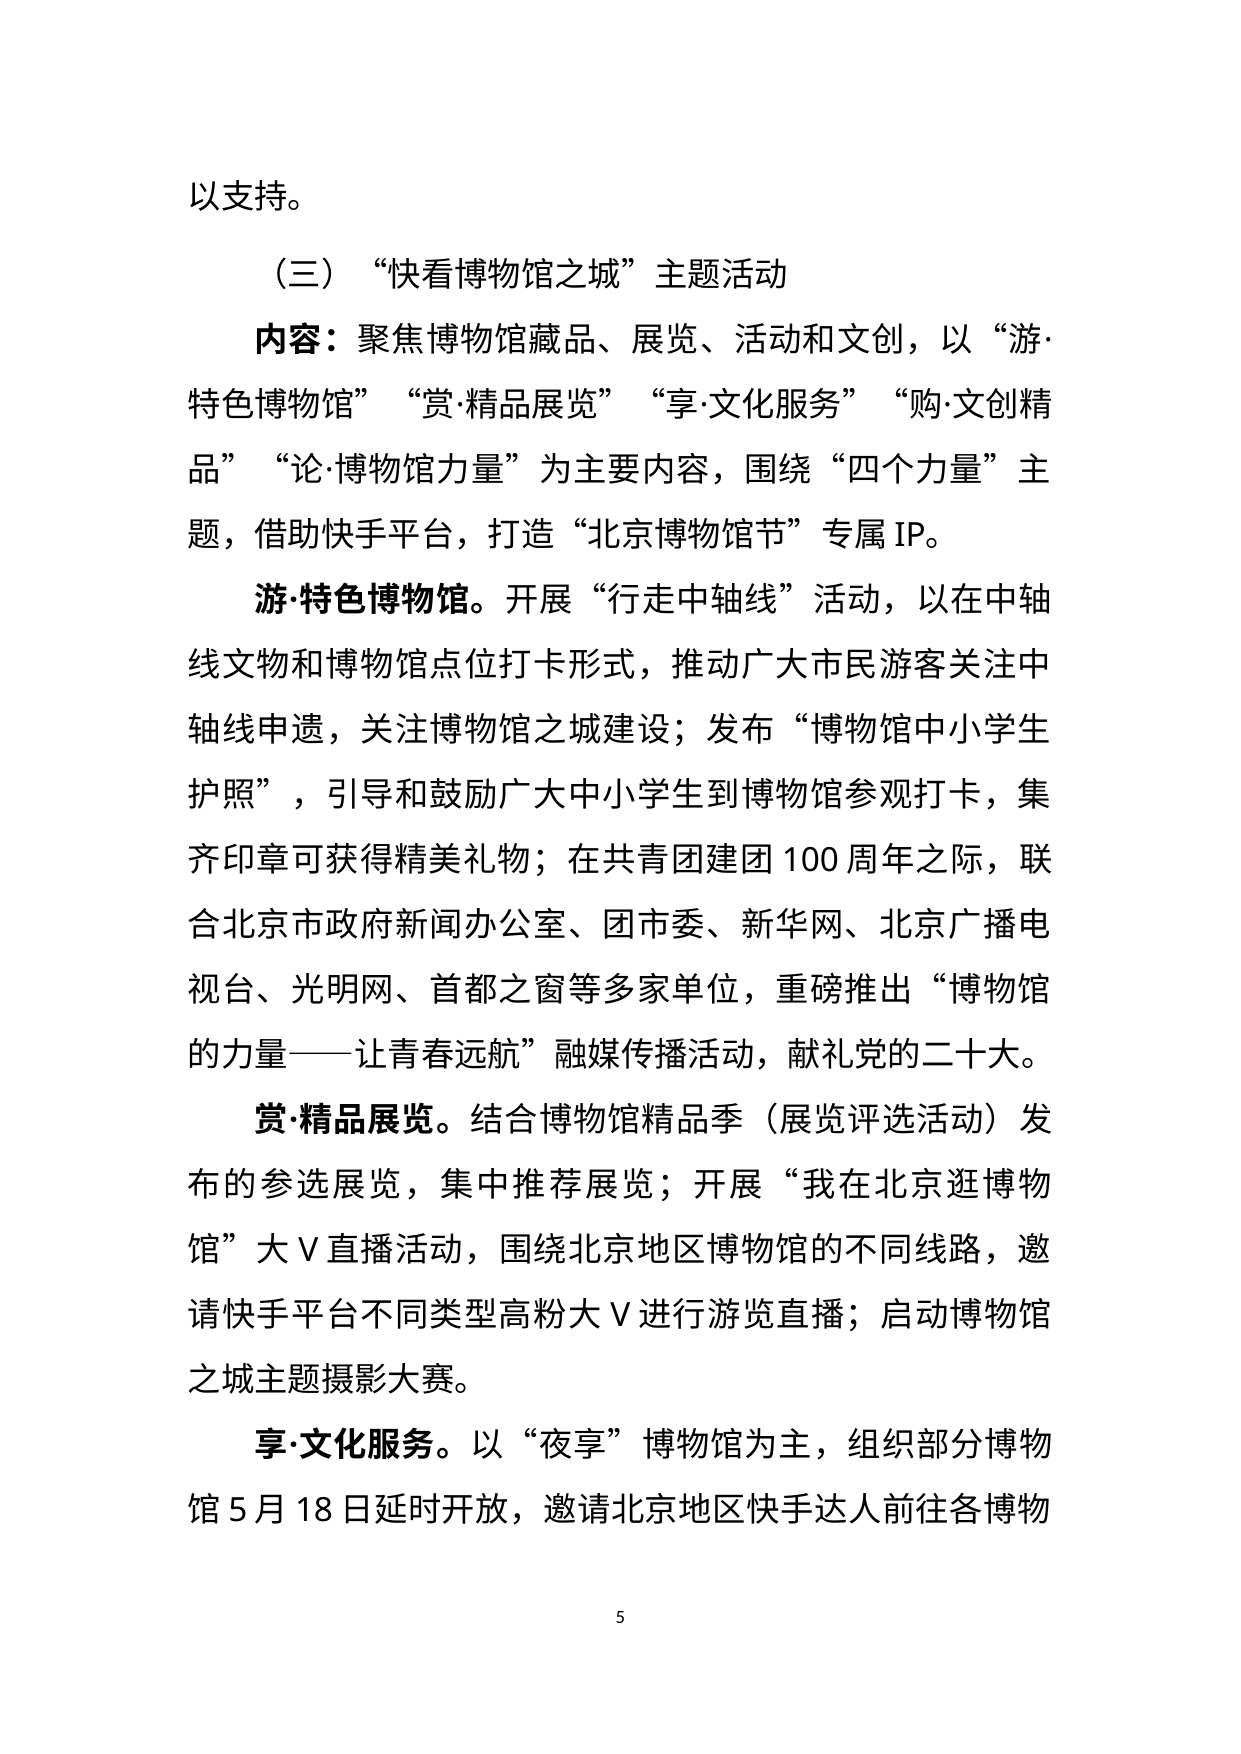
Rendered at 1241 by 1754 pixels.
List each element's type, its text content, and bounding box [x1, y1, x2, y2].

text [187, 162, 1053, 227]
text 内容：聚焦博物馆藏品、展览、活动和文创，以“游·特色博物馆”“赏·精品展览”“享·文化服务”“购·文创精品”“论·博物馆力量”为主要内容，围绕“四个力量”主题，借助快手平台，打造“北京博物馆节”专属IP。 [187, 304, 1053, 564]
text （三）“快看博物馆之城”主题活动 [187, 239, 1053, 304]
text 游·特色博物馆。开展“行走中轴线”活动，以在中轴线文物和博物馆点位打卡形式，推动广大市民游客关注中轴线申遗，关注博物馆之城建设；发布“博物馆中小学生护照”，引导和鼓励广大中小学生到博物馆参观打卡，集齐印章可获得精美礼物；在共青团建团100周年之际，联合北京市政府新闻办公室、团市委、新华网、北京广播电视台、光明网、首都之窗等多家单位，重磅推出“博物馆的力量——让青春远航”融媒传播活动，献礼党的二十大。 [187, 564, 1053, 1084]
text 赏·精品展览。结合博物馆精品季（展览评选活动）发布的参选展览，集中推荐展览；开展“我在北京逛博物馆”大V直播活动，围绕北京地区博物馆的不同线路，邀请快手平台不同类型高粉大V进行游览直播；启动博物馆之城主题摄影大赛。 [187, 1084, 1053, 1409]
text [187, 1409, 1053, 1539]
